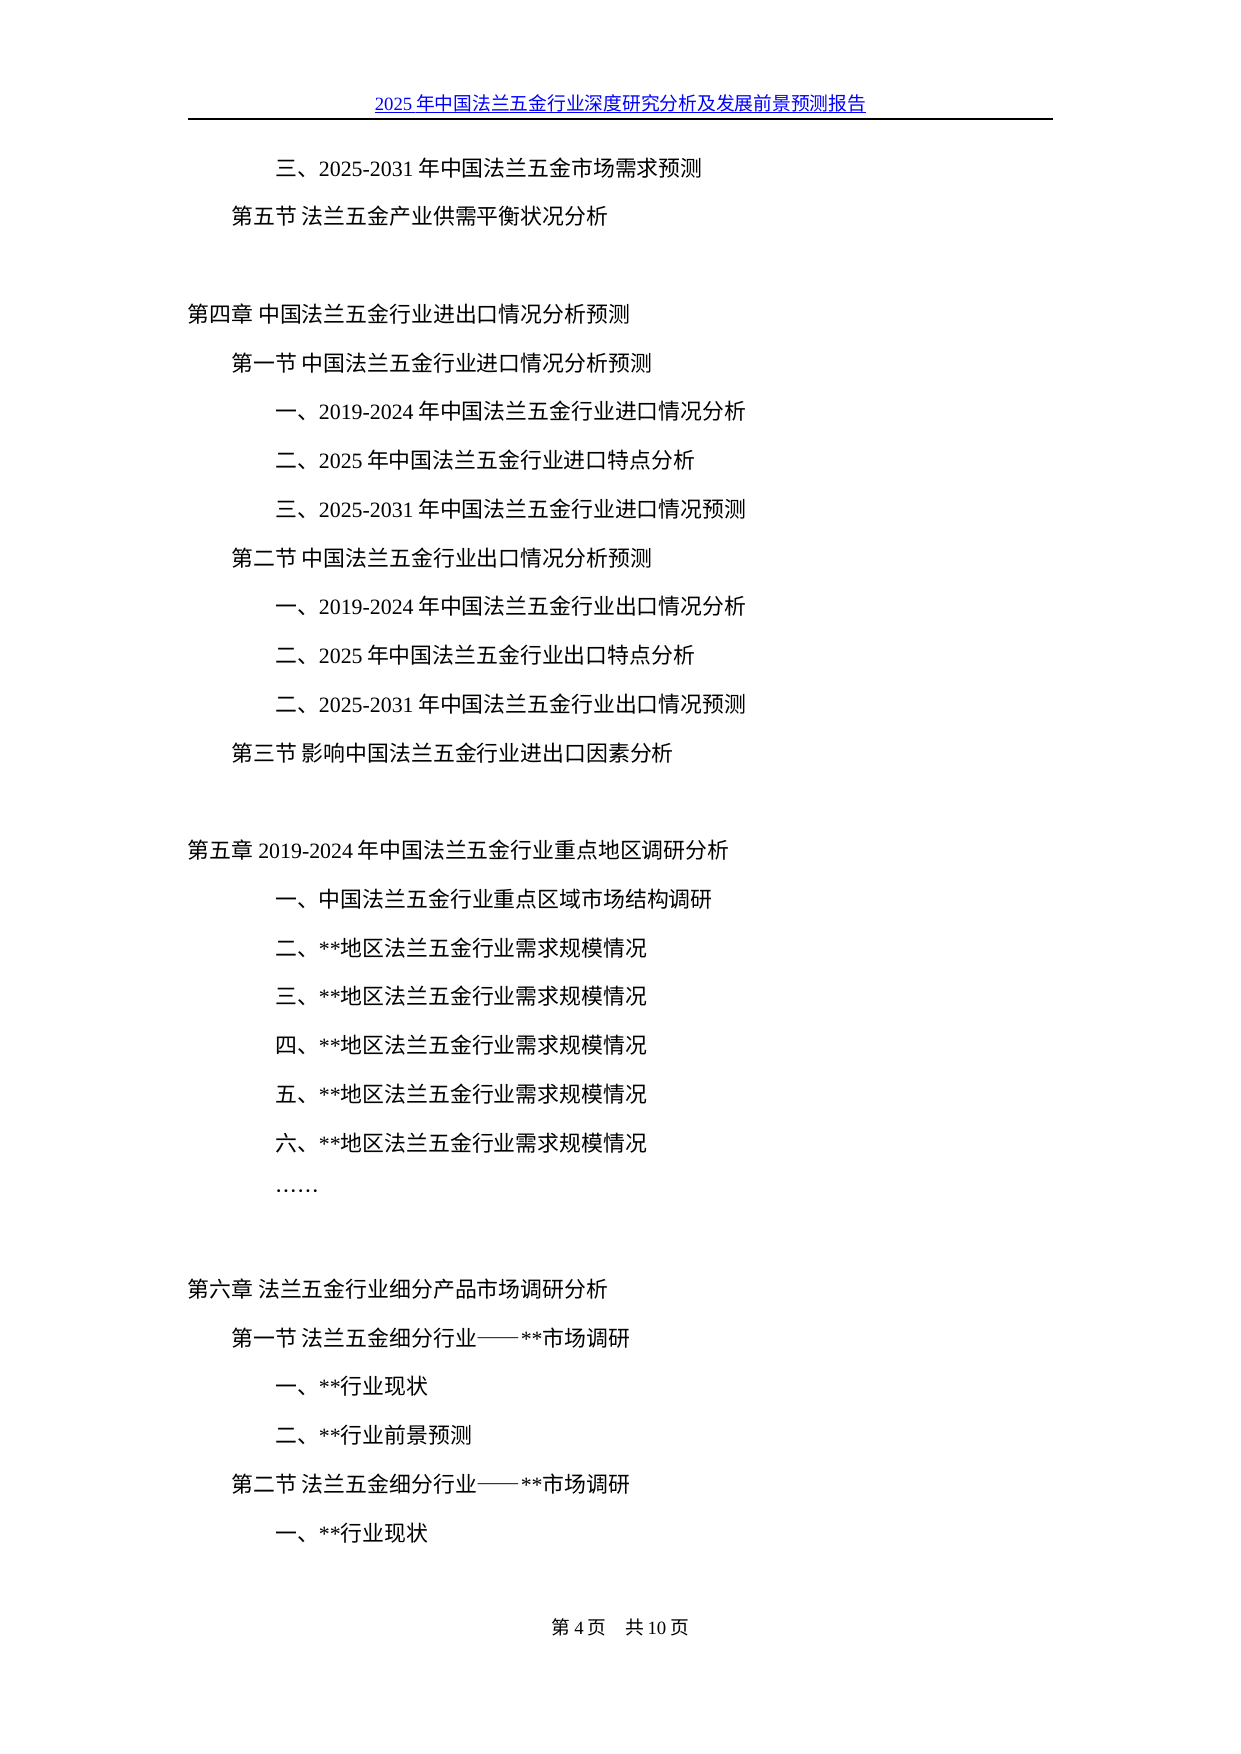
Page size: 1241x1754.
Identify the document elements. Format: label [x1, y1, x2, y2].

text [187, 150, 1053, 1548]
